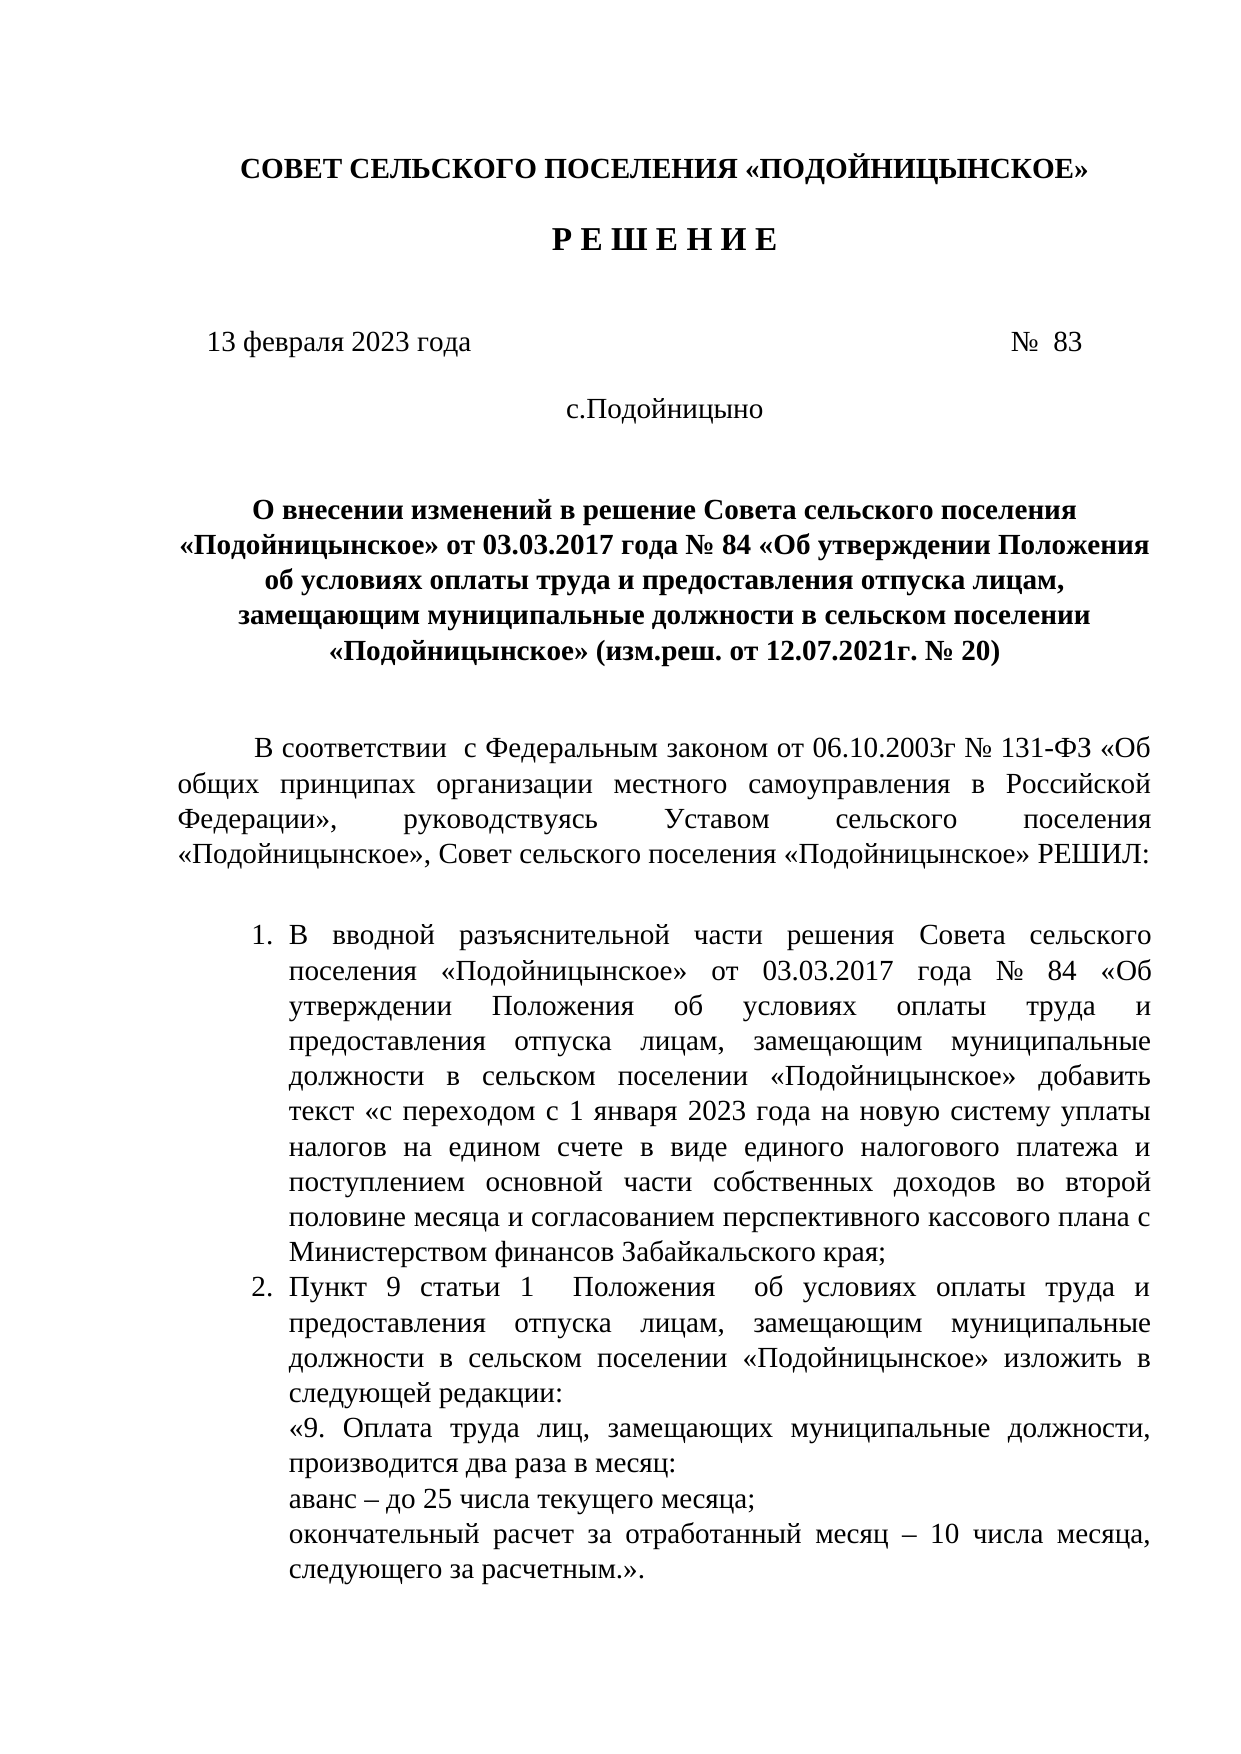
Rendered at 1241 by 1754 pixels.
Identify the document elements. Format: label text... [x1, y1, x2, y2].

text О внесении изменений в решение Совета сельского поселения «Подойницынское» от 03.03.2017 года № 84 «Об утверждении Положения об условиях оплаты труда и предоставления отпуска лицам, замещающим муниципальные должности в сельском поселении «Подойницынское» (изм.реш. от 12.07.2021г. № 20) [177, 492, 1152, 666]
text с.Подойницыно [177, 391, 1152, 425]
text СОВЕТ СЕЛЬСКОГО ПОСЕЛЕНИЯ «ПОДОЙНИЦЫНСКОЕ» [177, 152, 1152, 185]
list В вводной разъяснительной части решения Совета сельского поселения «Подойницынское» от 03.03.2017 года № 84 «Об утверждении Положения об условиях оплаты труда и предоставления отпуска лицам, замещающим муниципальные должности в сельском поселении «Подойницынское» добавить текст «с переходом с 1 января 2023 года на новую систему уплаты налогов на едином счете в виде единого налогового платежа и поступлением основной части собственных доходов во второй половине месяца и согласованием перспективного кассового плана с Министерством финансов Забайкальского края; [251, 917, 1152, 1268]
text 13 февраля 2023 года № 83 [177, 324, 1152, 358]
text Р Е Ш Е Н И Е [177, 219, 1152, 257]
list Пункт 9 статьи 1 Положения об условиях оплаты труда и предоставления отпуска лицам, замещающим муниципальные должности в сельском поселении «Подойницынское» изложить в следующей редакции: [251, 1269, 1152, 1409]
list аванс – до 25 числа текущего месяца; [289, 1481, 1152, 1514]
list окончательный расчет за отработанный месяц – 10 числа месяца, следующего за расчетным.». [289, 1516, 1152, 1585]
text В соответствии с Федеральным законом от 06.10.2003г № 131-ФЗ «Об общих принципах организации местного самоуправления в Российской Федерации», руководствуясь Уставом сельского поселения «Подойницынское», Совет сельского поселения «Подойницынское» РЕШИЛ: [177, 731, 1152, 870]
list «9. Оплата труда лиц, замещающих муниципальные должности, производится два раза в месяц: [289, 1410, 1152, 1479]
